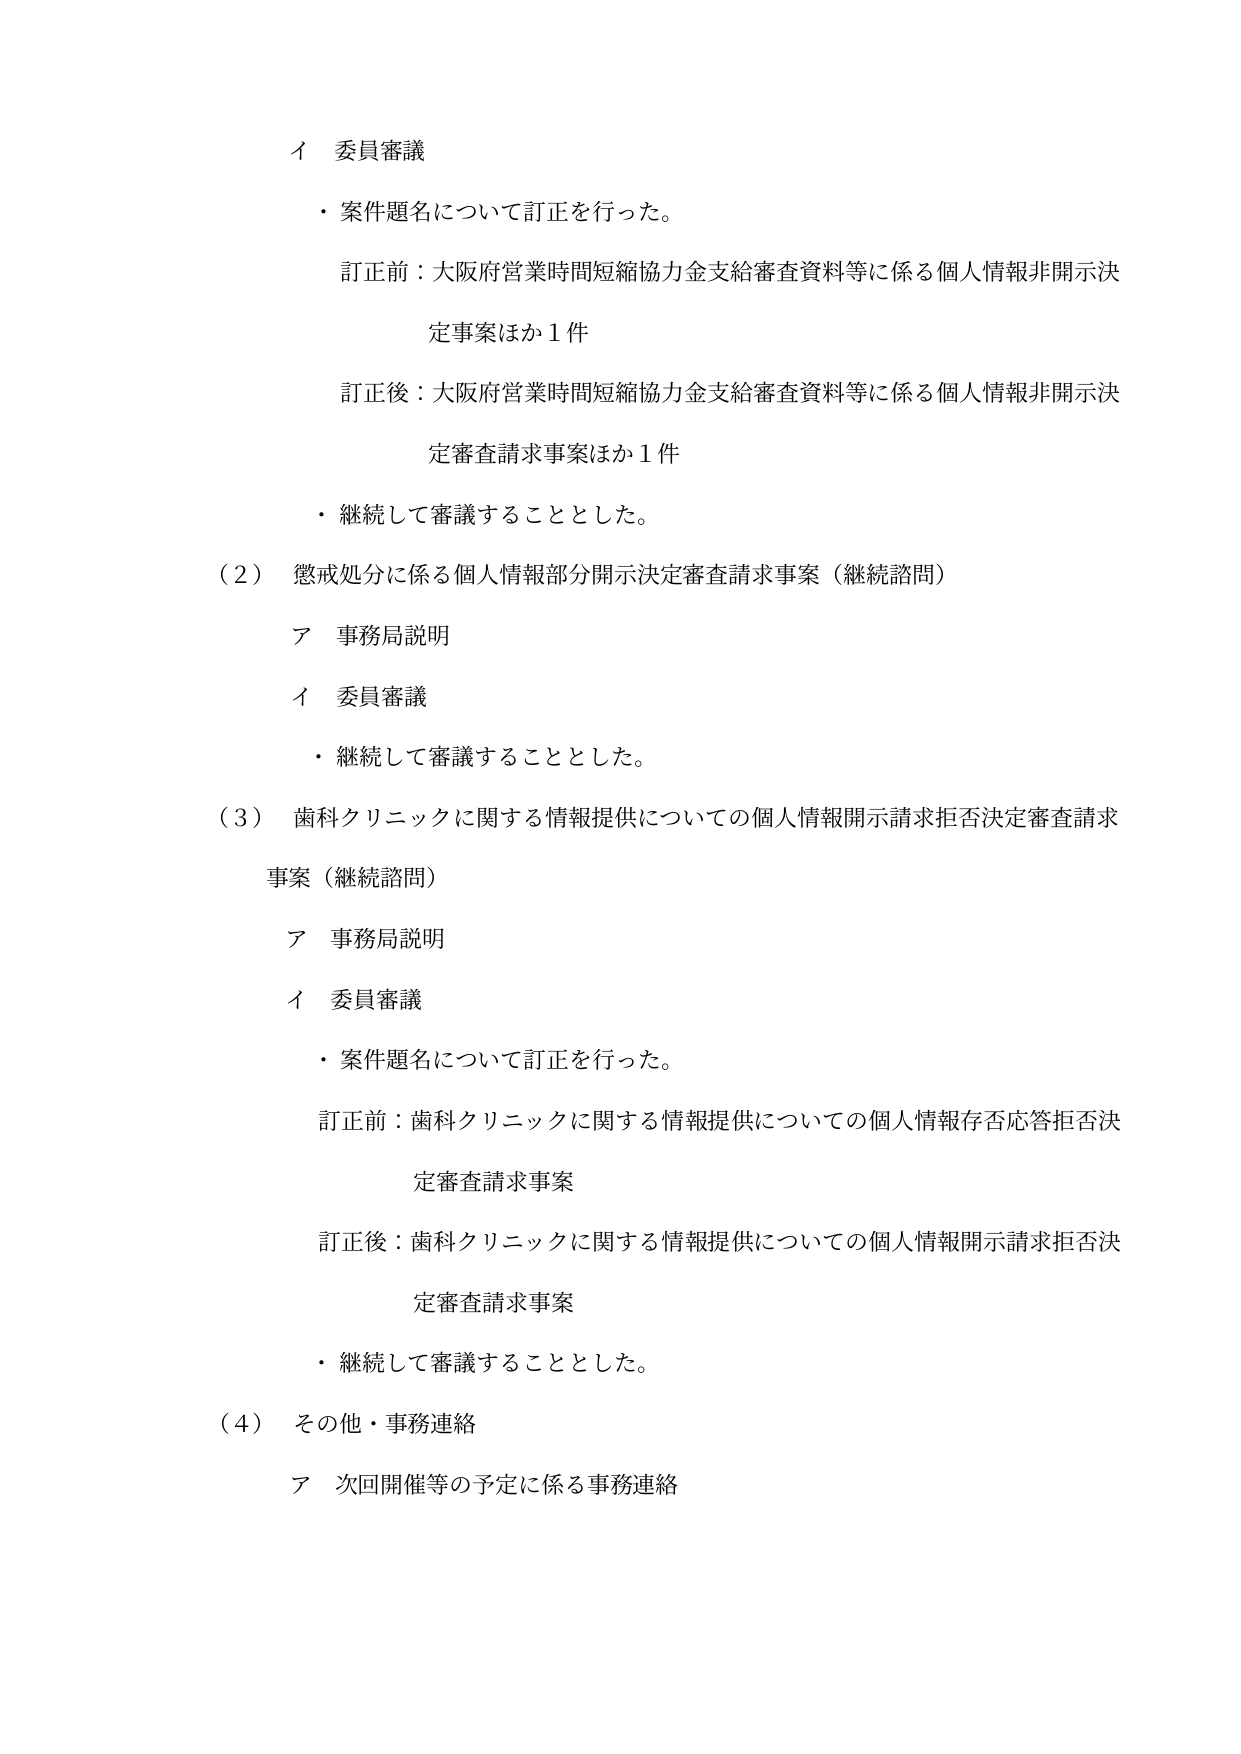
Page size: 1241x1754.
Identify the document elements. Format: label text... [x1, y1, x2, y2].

text ア 次回開催等の予定に係る事務連絡 [140, 1453, 1122, 1513]
list 継続して審議することとした。 [310, 483, 1122, 543]
text 訂正前：大阪府営業時間短縮協力金支給審査資料等に係る個人情報非開示決定事案ほか１件 [266, 240, 1122, 362]
list ア 事務局説明 [239, 907, 1122, 968]
list 歯科クリニックに関する情報提供についての個人情報開示請求拒否決定審査請求事案（継続諮問） [207, 786, 1122, 907]
text ・ 案件題名について訂正を行った。 [232, 1028, 1122, 1089]
list 継続して審議することとした。 [310, 1332, 1122, 1392]
text 訂正後：大阪府営業時間短縮協力金支給審査資料等に係る個人情報非開示決定審査請求事案ほか１件 [266, 362, 1122, 483]
text ア 事務局説明 [118, 604, 1122, 665]
list ・ 継続して審議することとした。 [239, 725, 1122, 786]
text イ 委員審議 [118, 665, 1122, 725]
list イ 委員審議 [242, 119, 1122, 180]
text ・ 案件題名について訂正を行った。 [232, 180, 1122, 240]
text 訂正後：歯科クリニックに関する情報提供についての個人情報開示請求拒否決 定審査請求事案 [266, 1210, 1122, 1332]
list その他・事務連絡 [207, 1392, 1122, 1453]
text 訂正前：歯科クリニックに関する情報提供についての個人情報存否応答拒否決 定審査請求事案 [266, 1089, 1122, 1210]
list 懲戒処分に係る個人情報部分開示決定審査請求事案（継続諮問） [118, 543, 1122, 604]
list イ 委員審議 [239, 968, 1122, 1028]
